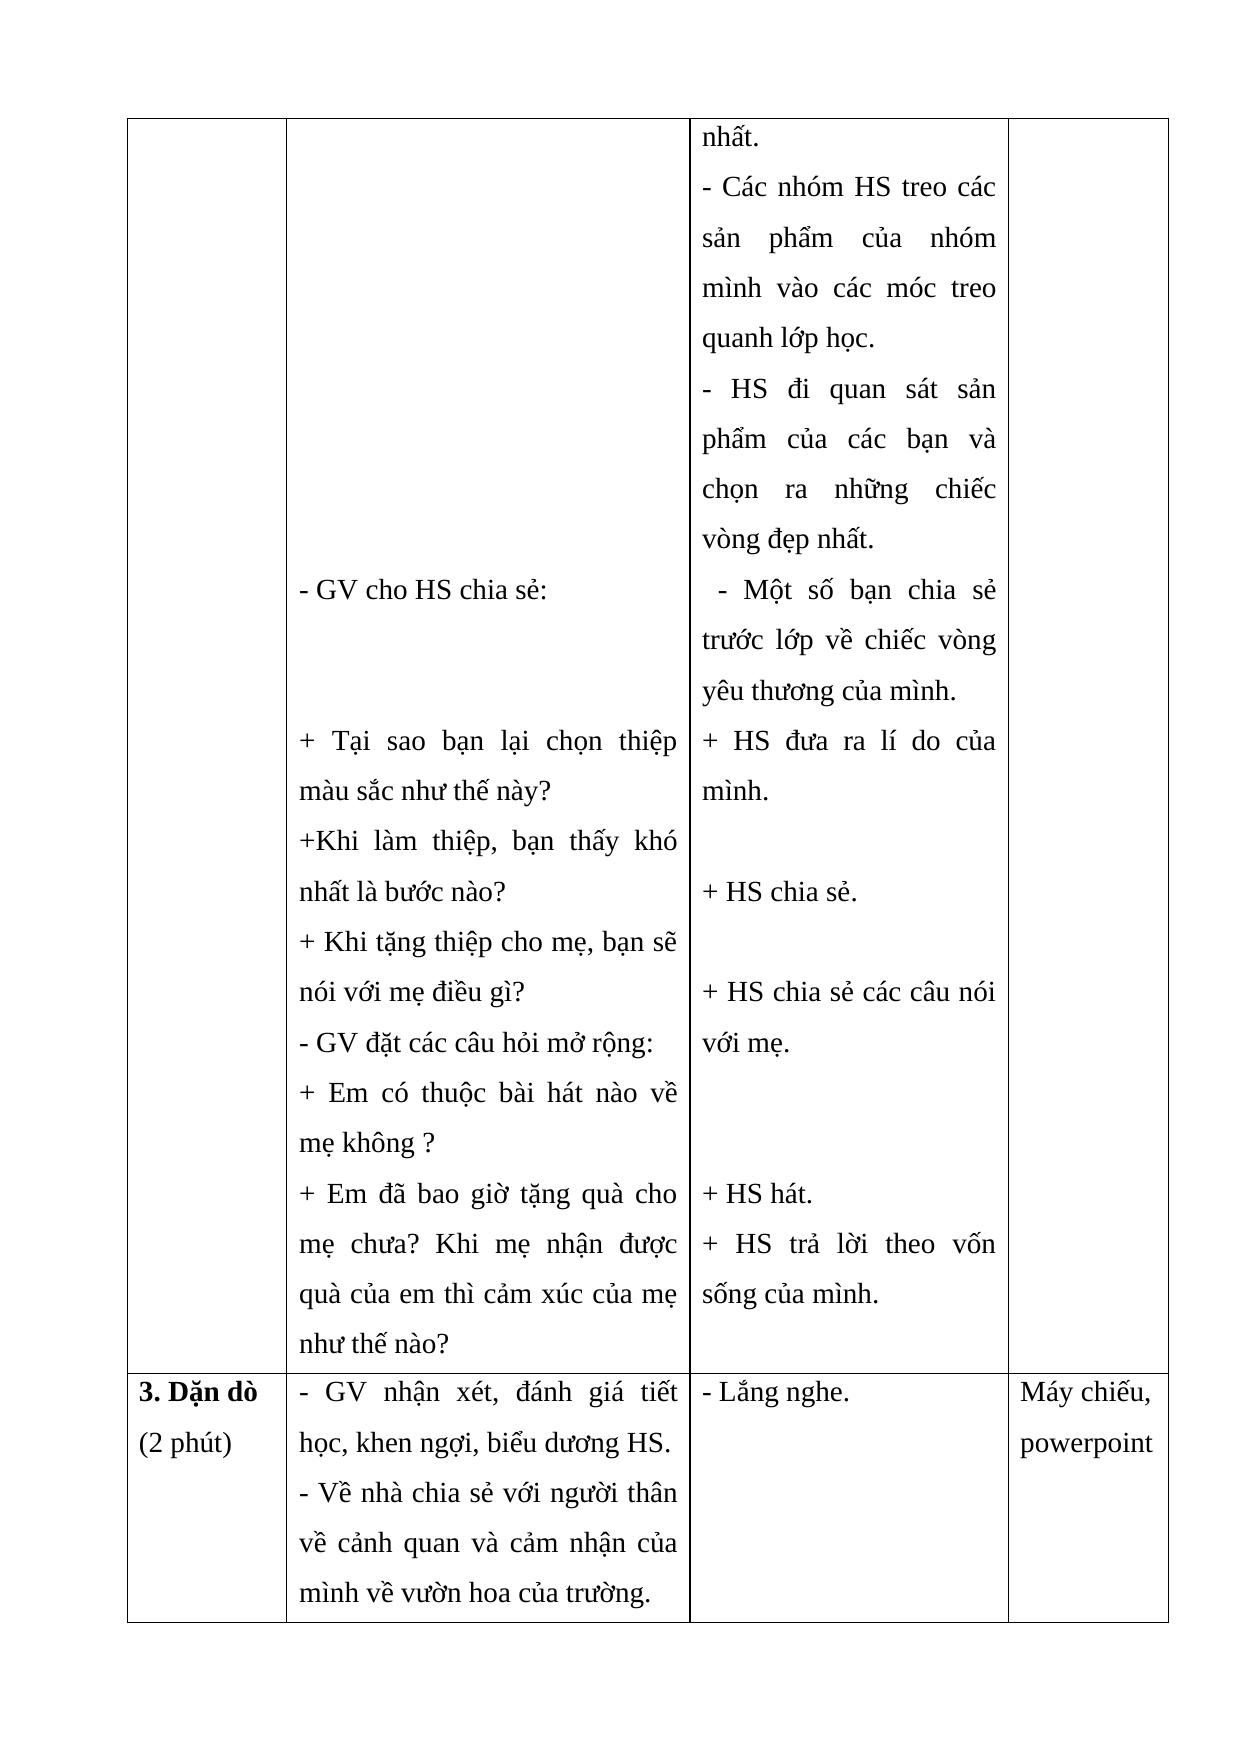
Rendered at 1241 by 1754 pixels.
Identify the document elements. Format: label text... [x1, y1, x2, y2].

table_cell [287, 119, 689, 1373]
table_cell - Lắng nghe. [691, 1374, 1008, 1622]
table_cell 3. Dặn dò (2 phút) [128, 1374, 286, 1622]
table_cell - GV nhận xét, đánh giá tiết học, khen ngợi, biểu dương HS. - Về nhà chia sẻ với người thân về cảnh quan và cảm nhận của mình về vườn hoa của trường. [287, 1374, 689, 1622]
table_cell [1009, 119, 1168, 1373]
table_cell Máy chiếu, powerpoint [1009, 1374, 1168, 1622]
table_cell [691, 119, 1008, 1373]
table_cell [128, 119, 286, 1373]
